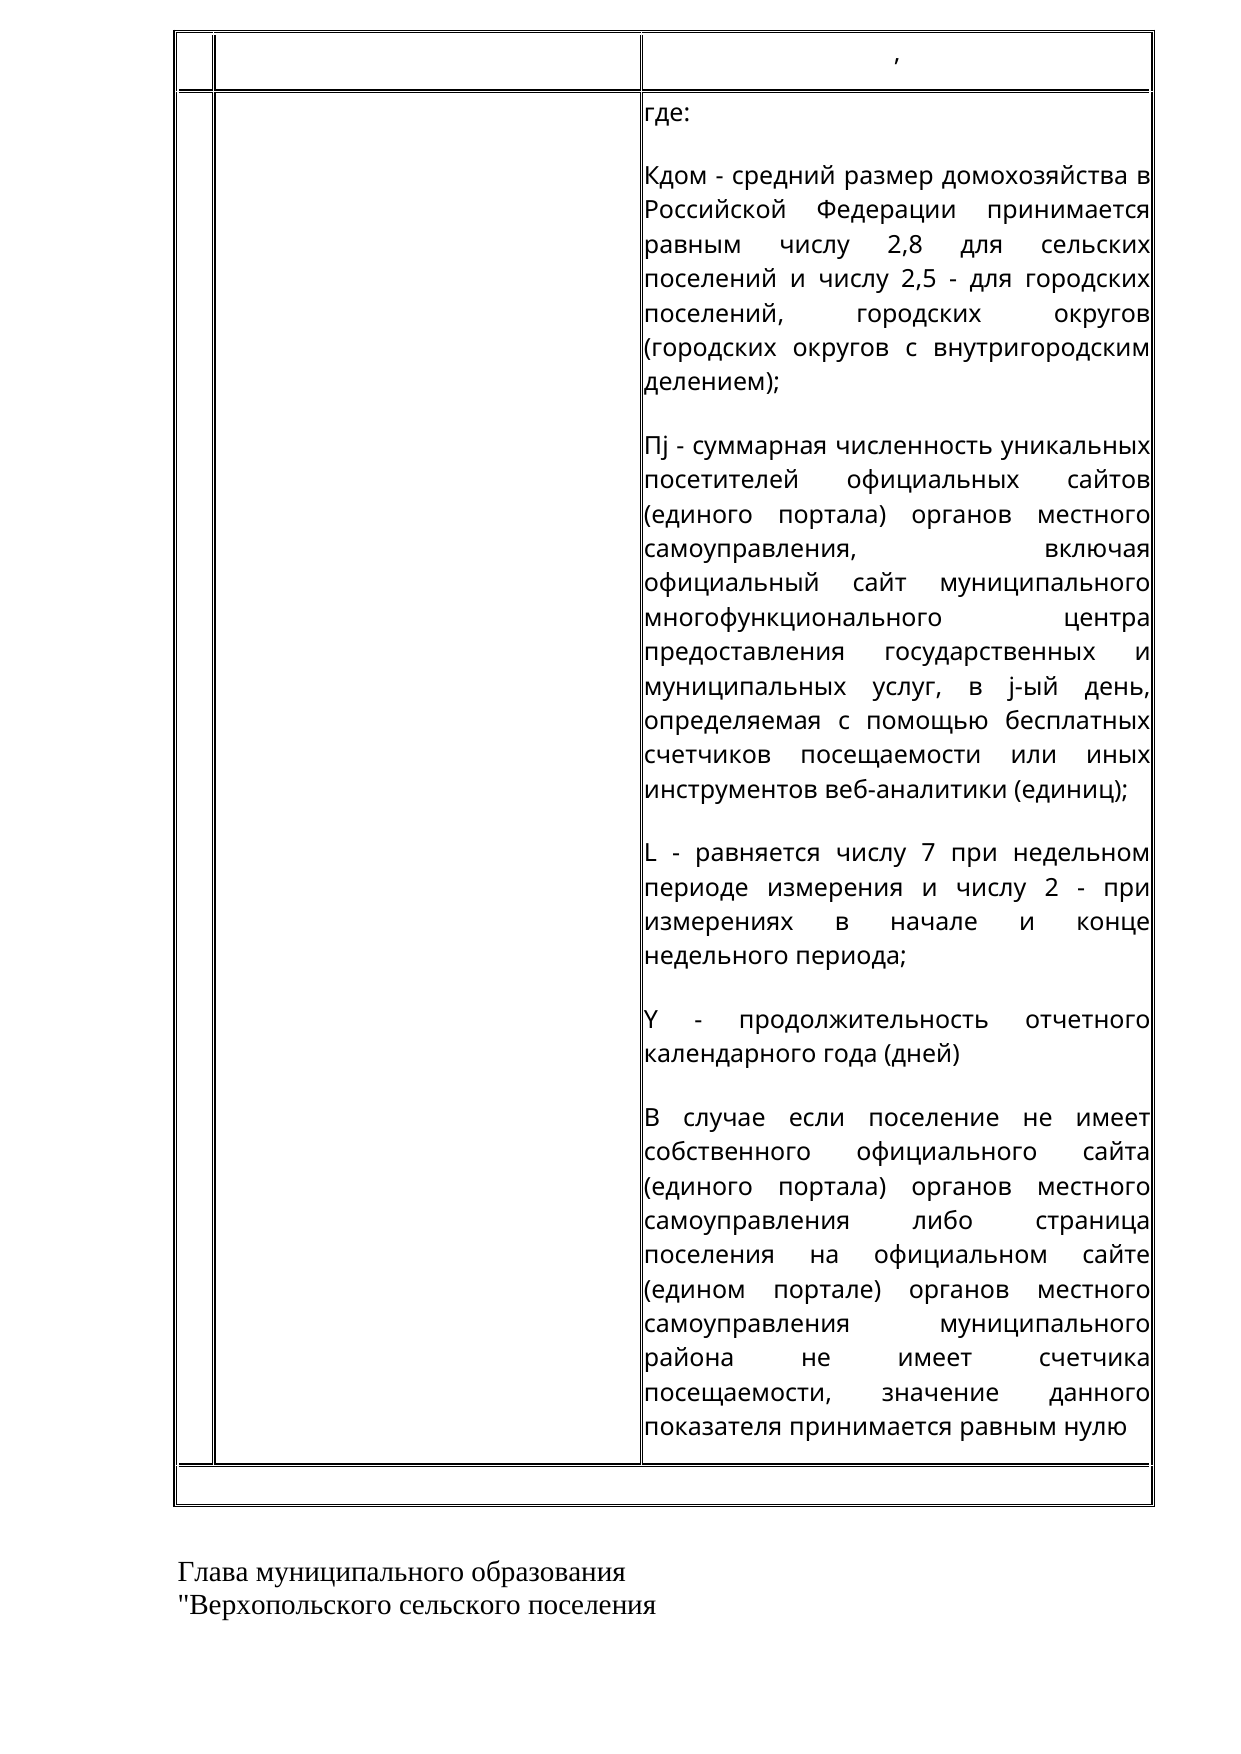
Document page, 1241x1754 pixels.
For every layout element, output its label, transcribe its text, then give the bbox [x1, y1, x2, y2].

table_cell , [641, 33, 1151, 89]
table_cell [214, 33, 641, 89]
text "Верхопольского сельского поселения [177, 1587, 1152, 1621]
table_cell где: Кдом - средний размер домохозяйства в Российской Федерации принимается равным числу 2,8 для сельских поселений и числу 2,5 - для городских поселений, городских округов (городских округов с внутригородским делением); Пj - суммарная численность уникальных посетителей официальных сайтов (единого портала) органов местного самоуправления, включая официальный сайт муниципального многофункционального центра предоставления государственных и муниципальных услуг, в j-ый день, определяемая с помощью бесплатных счетчиков посещаемости или иных инструментов веб-аналитики (единиц); L - равняется числу 7 при недельном периоде измерения и числу 2 - при измерениях в начале и конце недельного периода; Y - продолжительность отчетного календарного года (дней) В случае если поселение не имеет собственного официального сайта (единого портала) органов местного самоуправления либо страница поселения на официальном сайте (едином портале) органов местного самоуправления муниципального района не имеет счетчика посещаемости, значение данного показателя принимается равным нулю [643, 89, 1152, 1463]
table_cell [216, 93, 640, 1463]
text Глава муниципального образования [177, 1554, 1152, 1587]
table_cell [177, 1463, 1152, 1503]
table_cell [177, 89, 212, 1463]
table_cell [177, 31, 214, 89]
